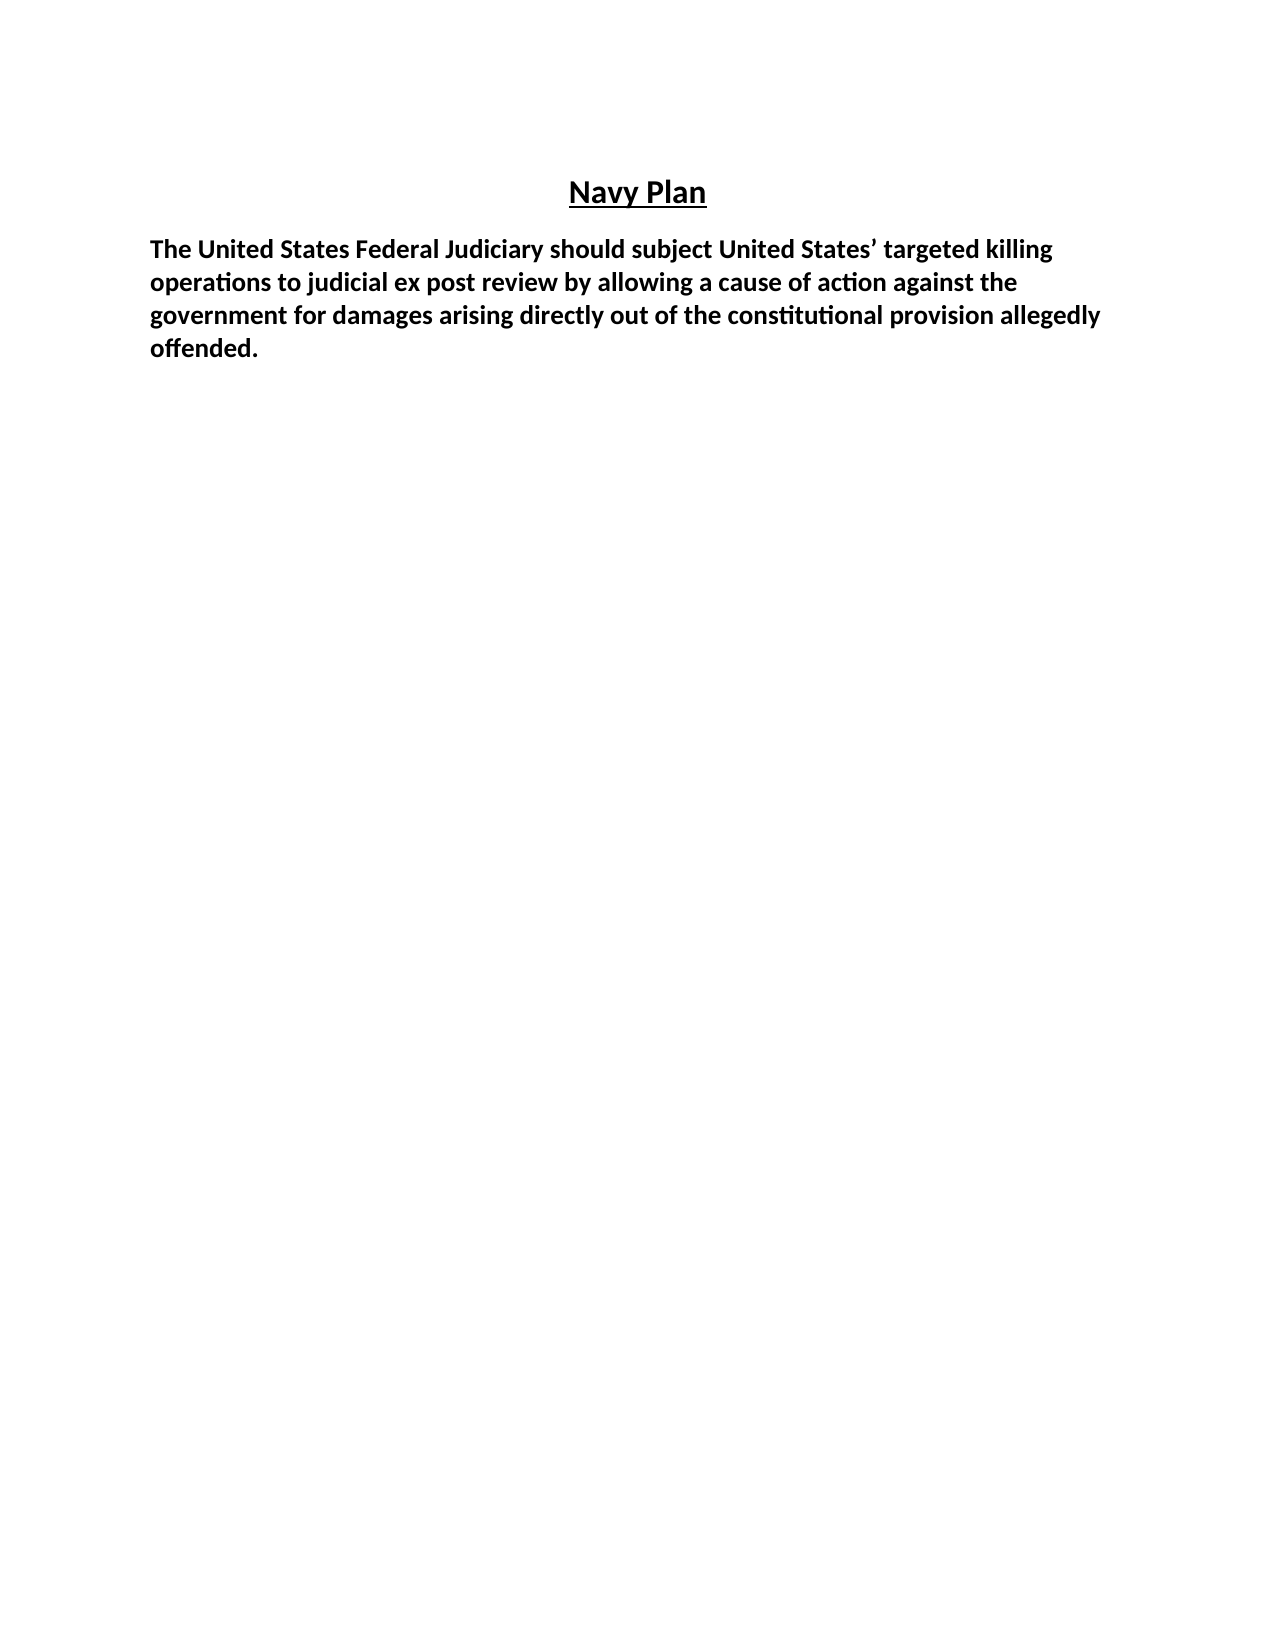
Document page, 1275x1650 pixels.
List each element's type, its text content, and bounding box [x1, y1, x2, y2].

subtitle Navy Plan [150, 171, 1125, 212]
subtitle The United States Federal Judiciary should subject United States’ targeted killing operations to judicial ex post review by allowing a cause of action against the government for damages arising directly out of the constitutional provision allegedly offended. [150, 232, 1125, 364]
